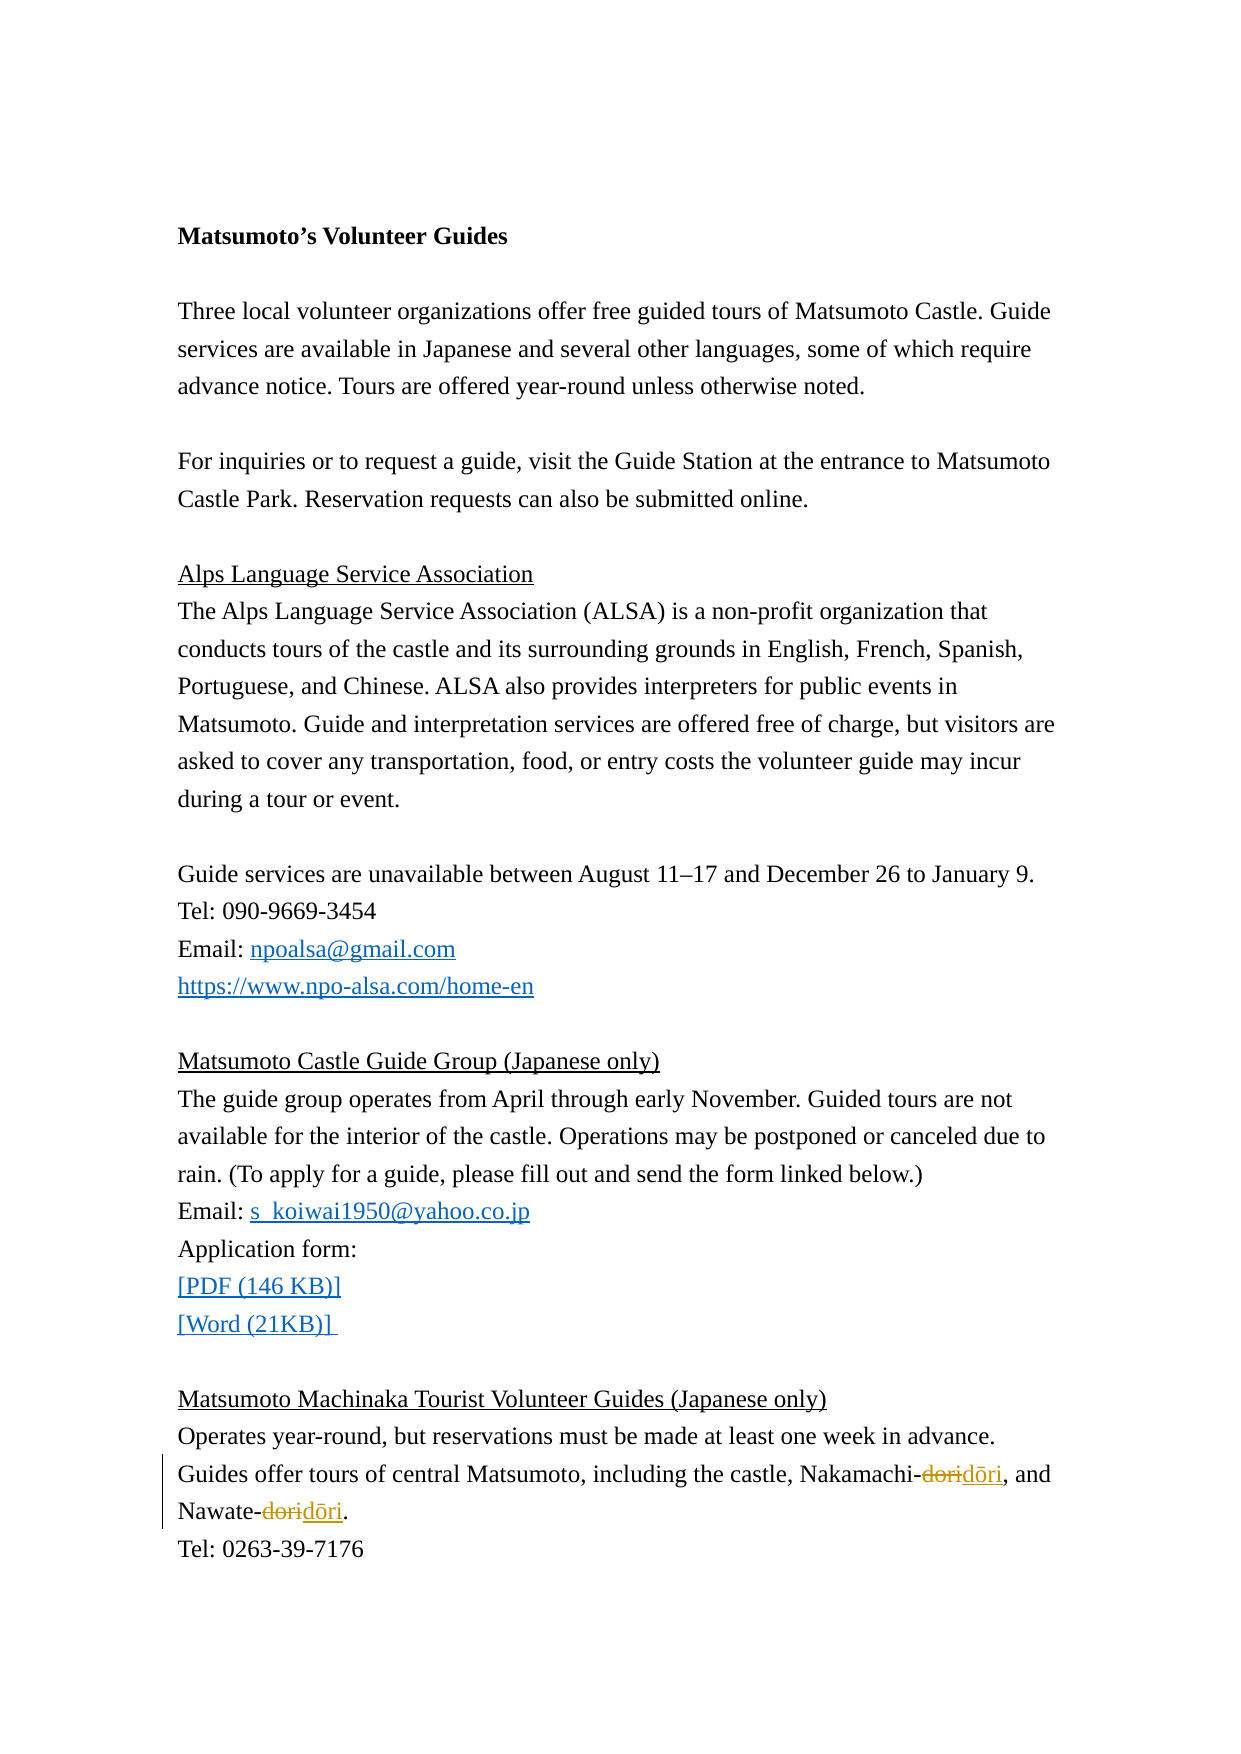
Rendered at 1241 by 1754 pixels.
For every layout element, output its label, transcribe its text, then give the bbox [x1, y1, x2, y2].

text Tel: 090-9669-3454 [177, 892, 1063, 929]
text https://www.npo-alsa.com/home-en [177, 967, 1063, 1004]
text Operates year-round, but reservations must be made at least one week in advance. Guides offer tours of central Matsumoto, including the castle, Nakamachi-, and Nawate-. [177, 1417, 1063, 1529]
text Tel: 0263-39-7176 [177, 1529, 1063, 1567]
text Three local volunteer organizations offer free guided tours of Matsumoto Castle. Guide services are available in Japanese and several other languages, some of which require advance notice. Tours are offered year-round unless otherwise noted. [177, 292, 1063, 404]
text The Alps Language Service Association (ALSA) is a non-profit organization that conducts tours of the castle and its surrounding grounds in English, French, Spanish, Portuguese, and Chinese. ALSA also provides interpreters for public events in Matsumoto. Guide and interpretation services are offered free of charge, but visitors are asked to cover any transportation, food, or entry costs the volunteer guide may incur during a tour or event. [177, 592, 1063, 817]
text Matsumoto Machinaka Tourist Volunteer Guides (Japanese only) [177, 1379, 1063, 1417]
text Matsumoto Castle Guide Group (Japanese only) [177, 1042, 1063, 1079]
text For inquiries or to request a guide, visit the Guide Station at the entrance to Matsumoto Castle Park. Reservation requests can also be submitted online. [177, 442, 1063, 517]
text Guide services are unavailable between August 11–17 and December 26 to January 9. [177, 854, 1063, 892]
text Matsumoto’s Volunteer Guides [177, 217, 1063, 254]
text Email: s_koiwai1950@yahoo.co.jp [177, 1192, 1063, 1229]
text The guide group operates from April through early November. Guided tours are not available for the interior of the castle. Operations may be postponed or canceled due to rain. (To apply for a guide, please fill out and send the form linked below.) [177, 1079, 1063, 1192]
text Email: npoalsa@gmail.com [177, 929, 1063, 967]
text [Word (21KB)] [177, 1304, 1063, 1342]
text Application form: [177, 1229, 1063, 1267]
text [PDF (146 KB)] [177, 1267, 1063, 1304]
text Alps Language Service Association [177, 554, 1063, 592]
